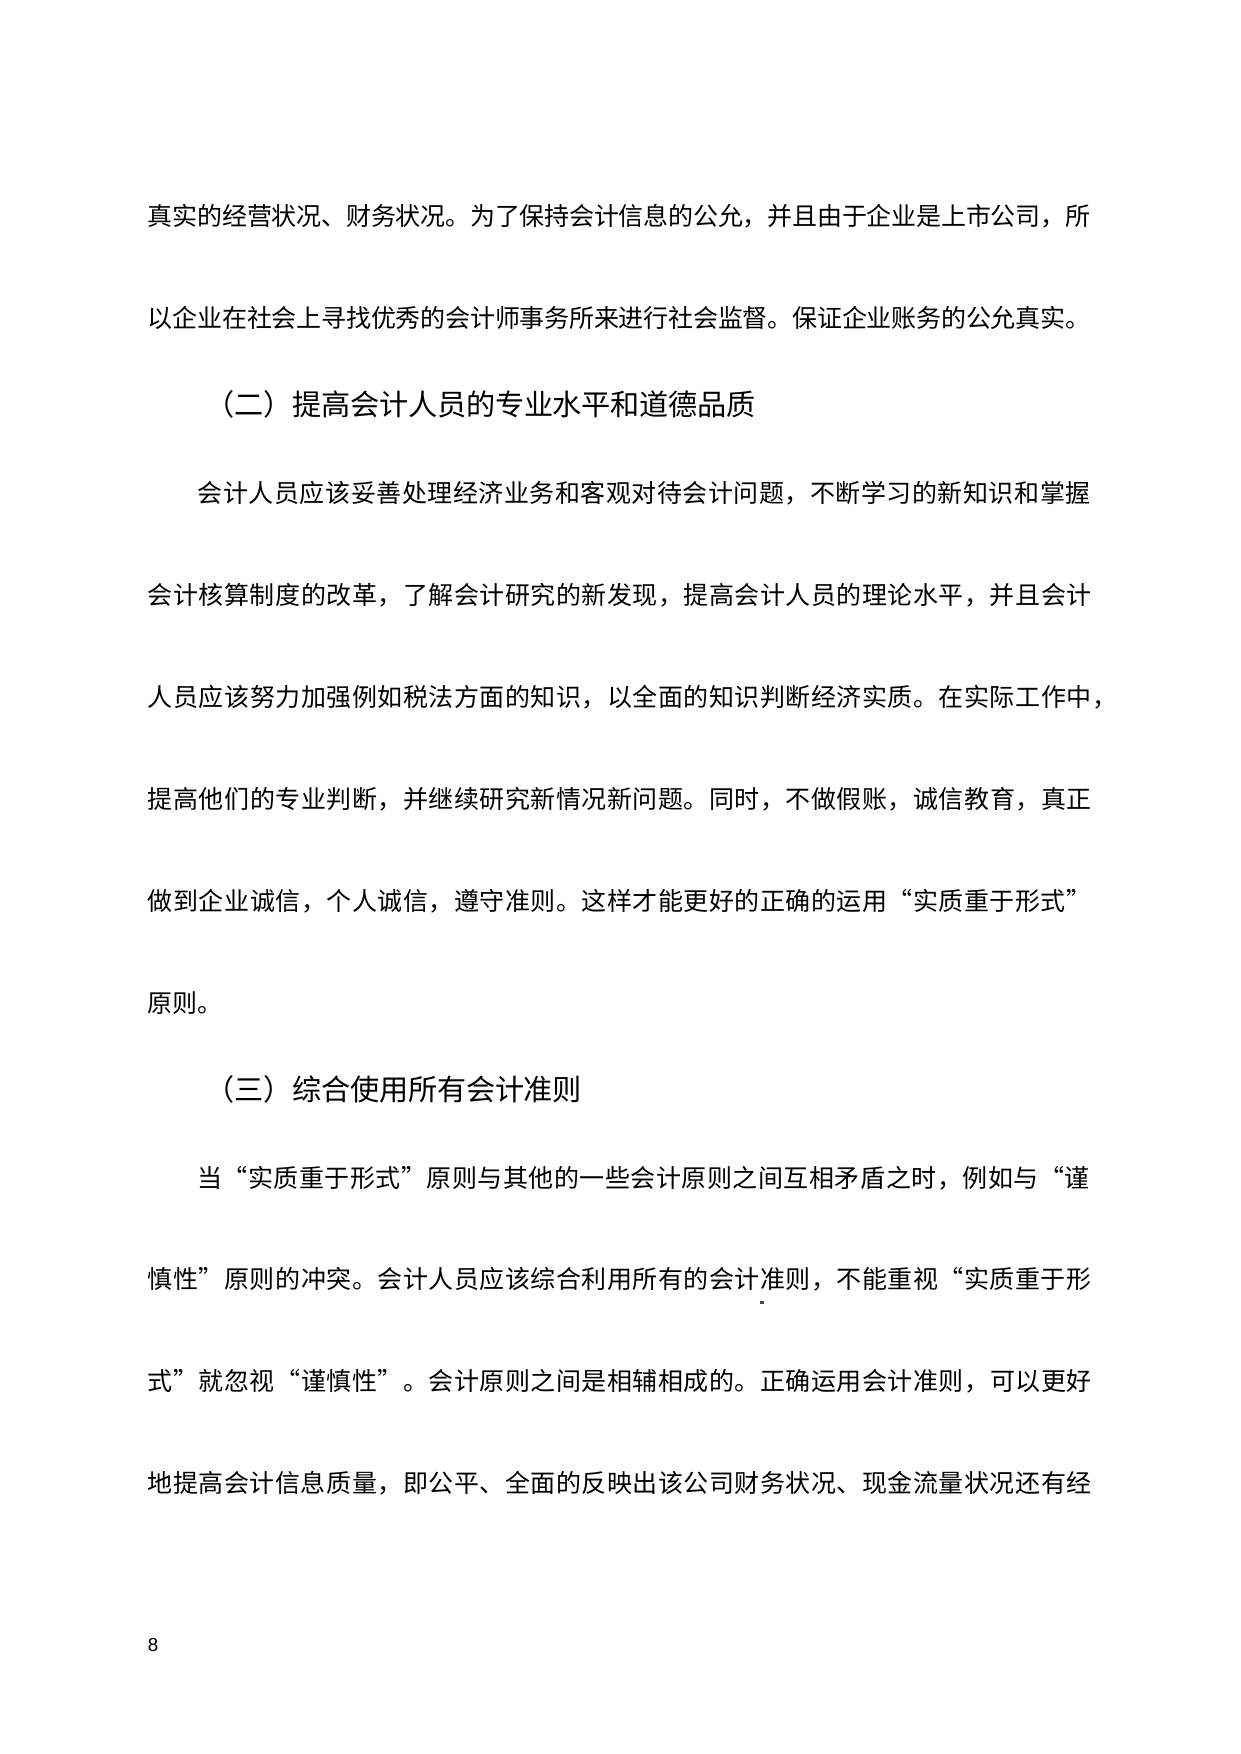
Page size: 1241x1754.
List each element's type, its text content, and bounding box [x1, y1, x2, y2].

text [148, 1142, 1092, 1516]
subtitle （二）提高会计人员的专业水平和道德品质 [148, 369, 1092, 437]
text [148, 181, 1092, 351]
subtitle （三）综合使用所有会计准则 [148, 1053, 1092, 1121]
text 会计人员应该妥善处理经济业务和客观对待会计问题，不断学习的新知识和掌握会计核算制度的改革，了解会计研究的新发现，提高会计人员的理论水平，并且会计人员应该努力加强例如税法方面的知识，以全面的知识判断经济实质。在实际工作中，提高他们的专业判断，并继续研究新情况新问题。同时，不做假账，诚信教育，真正做到企业诚信，个人诚信，遵守准则。这样才能更好的正确的运用“实质重于形式”原则。 [148, 458, 1092, 1035]
